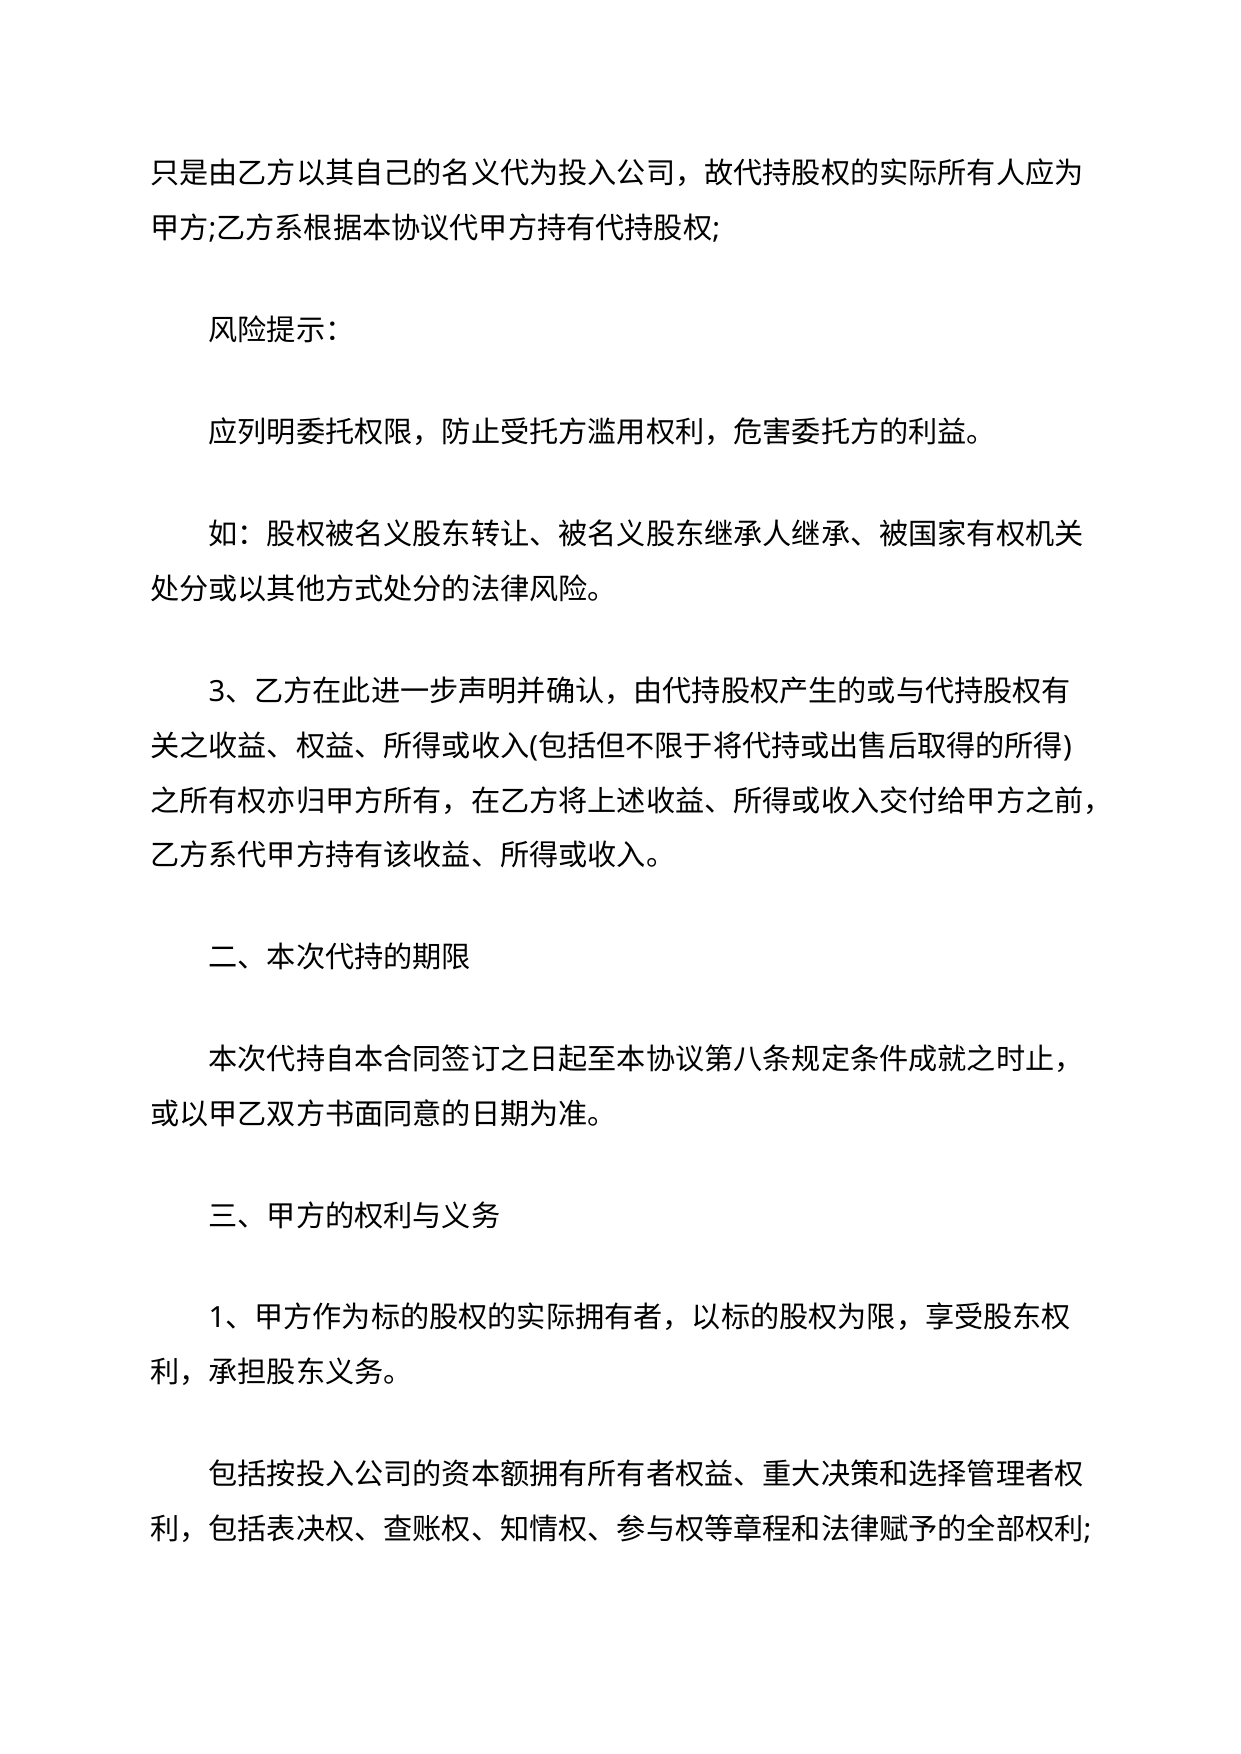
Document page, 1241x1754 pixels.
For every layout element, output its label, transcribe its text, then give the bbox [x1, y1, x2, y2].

text 包括按投入公司的资本额拥有所有者权益、重大决策和选择管理者权利，包括表决权、查账权、知情权、参与权等章程和法律赋予的全部权利; [150, 1451, 1090, 1548]
text 三、甲方的权利与义务 [150, 1192, 1090, 1234]
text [150, 150, 1090, 247]
text 风险提示： [150, 307, 1090, 349]
text 1、甲方作为标的股权的实际拥有者，以标的股权为限，享受股东权利，承担股东义务。 [150, 1294, 1090, 1391]
text 3、乙方在此进一步声明并确认，由代持股权产生的或与代持股权有关之收益、权益、所得或收入(包括但不限于将代持或出售后取得的所得)之所有权亦归甲方所有，在乙方将上述收益、所得或收入交付给甲方之前，乙方系代甲方持有该收益、所得或收入。 [150, 667, 1090, 874]
text 如：股权被名义股东转让、被名义股东继承人继承、被国家有权机关处分或以其他方式处分的法律风险。 [150, 510, 1090, 608]
text 二、本次代持的期限 [150, 934, 1090, 976]
text 本次代持自本合同签订之日起至本协议第八条规定条件成就之时止，或以甲乙双方书面同意的日期为准。 [150, 1036, 1090, 1133]
text 应列明委托权限，防止受托方滥用权利，危害委托方的利益。 [150, 409, 1090, 451]
